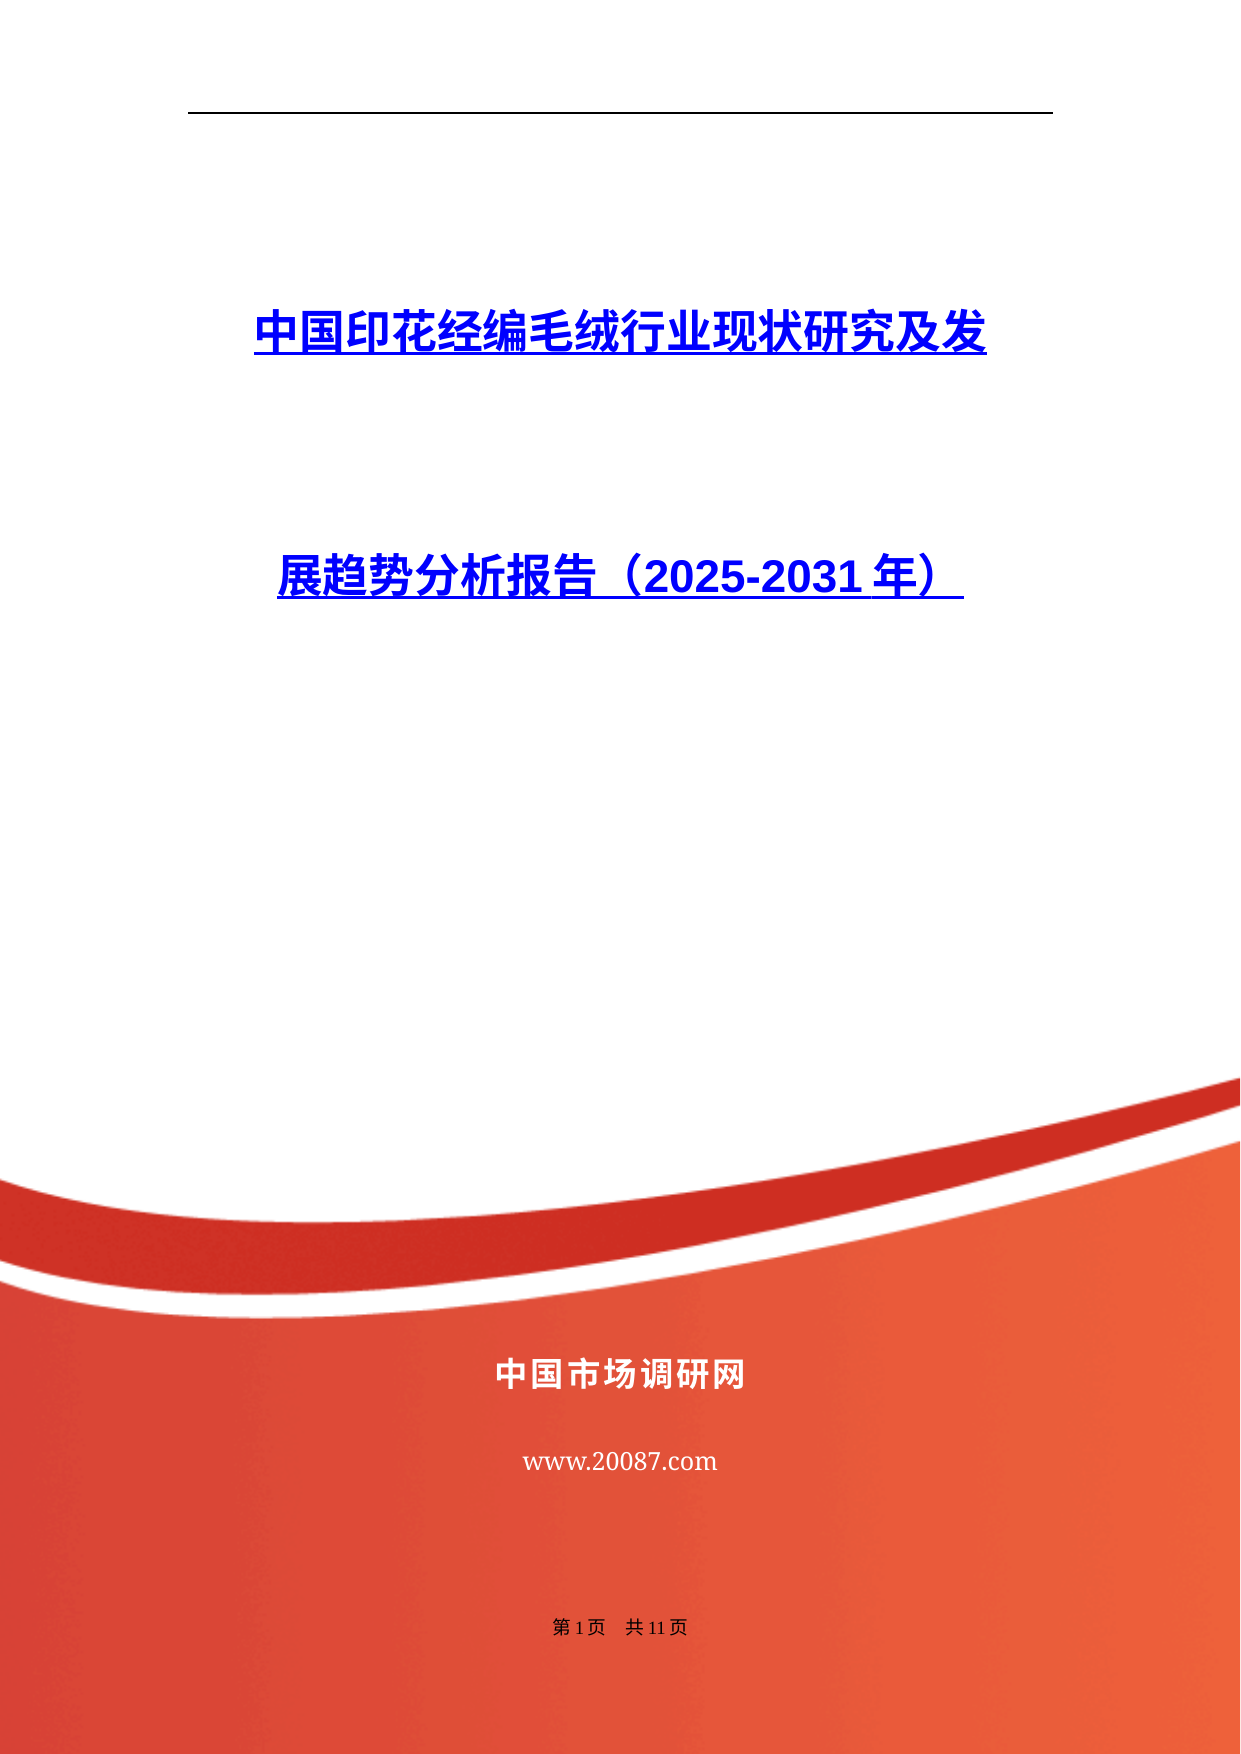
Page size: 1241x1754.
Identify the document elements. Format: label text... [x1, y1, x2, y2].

subtitle 中国市场调研网 [187, 1339, 1053, 1404]
table_header 中国印花经编毛绒行业现状研究及发展趋势分析报告（2025-2031年） [188, 207, 1053, 773]
text www.20087.com [187, 1428, 1053, 1493]
picture [0, 1006, 1241, 1754]
